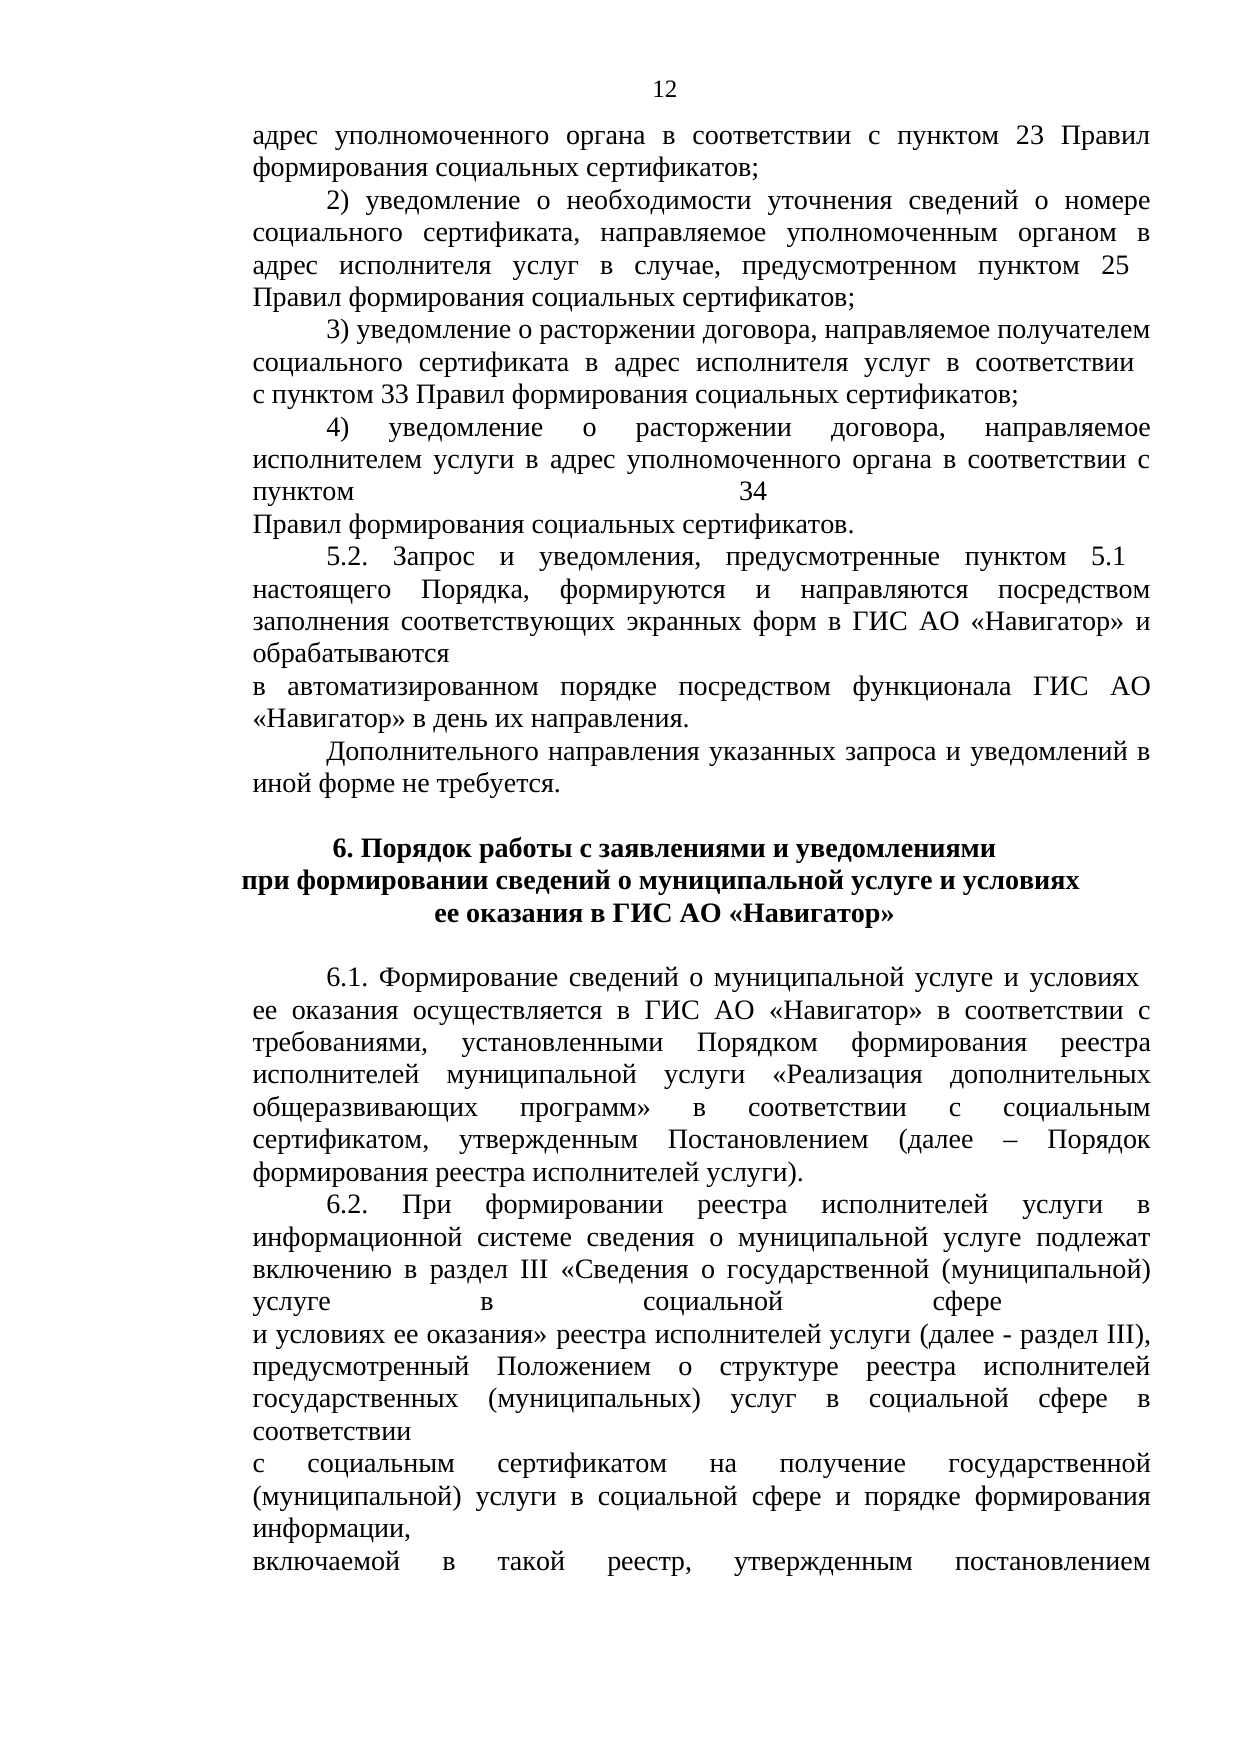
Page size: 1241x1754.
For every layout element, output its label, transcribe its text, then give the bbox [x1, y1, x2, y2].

text 3) уведомление о расторжении договора, направляемое получателем социального сертификата в адрес исполнителя услуг в соответствии с пунктом 33 Правил формирования социальных сертификатов; [252, 312, 1152, 410]
text 6.1. Формирование сведений о муниципальной услуге и условиях ее оказания осуществляется в ГИС АО «Навигатор» в соответствии с требованиями, установленными Порядком формирования реестра исполнителей муниципальной услуги «Реализация дополнительных общеразвивающих программ» в соответствии с социальным сертификатом, утвержденным Постановлением (далее – Порядок формирования реестра исполнителей услуги). [252, 960, 1152, 1187]
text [252, 118, 1152, 183]
text 2) уведомление о необходимости уточнения сведений о номере социального сертификата, направляемое уполномоченным органом в адрес исполнителя услуг в случае, предусмотренном пунктом 25 Правил формирования социальных сертификатов; [252, 183, 1152, 312]
text 4) уведомление о расторжении договора, направляемое исполнителем услуги в адрес уполномоченного органа в соответствии с пунктом 34 Правил формирования социальных сертификатов. [252, 410, 1152, 539]
text Дополнительного направления указанных запроса и уведомлений в иной форме не требуется. [252, 734, 1152, 798]
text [252, 1187, 1152, 1576]
text при формировании сведений о муниципальной услуге и условиях ее оказания в ГИС АО «Навигатор» [177, 863, 1152, 928]
text 6. Порядок работы с заявлениями и уведомлениями [177, 831, 1152, 863]
text 5.2. Запрос и уведомления, предусмотренные пунктом 5.1 настоящего Порядка, формируются и направляются посредством заполнения соответствующих экранных форм в ГИС АО «Навигатор» и обрабатываются в автоматизированном порядке посредством функционала ГИС АО «Навигатор» в день их направления. [252, 539, 1152, 734]
